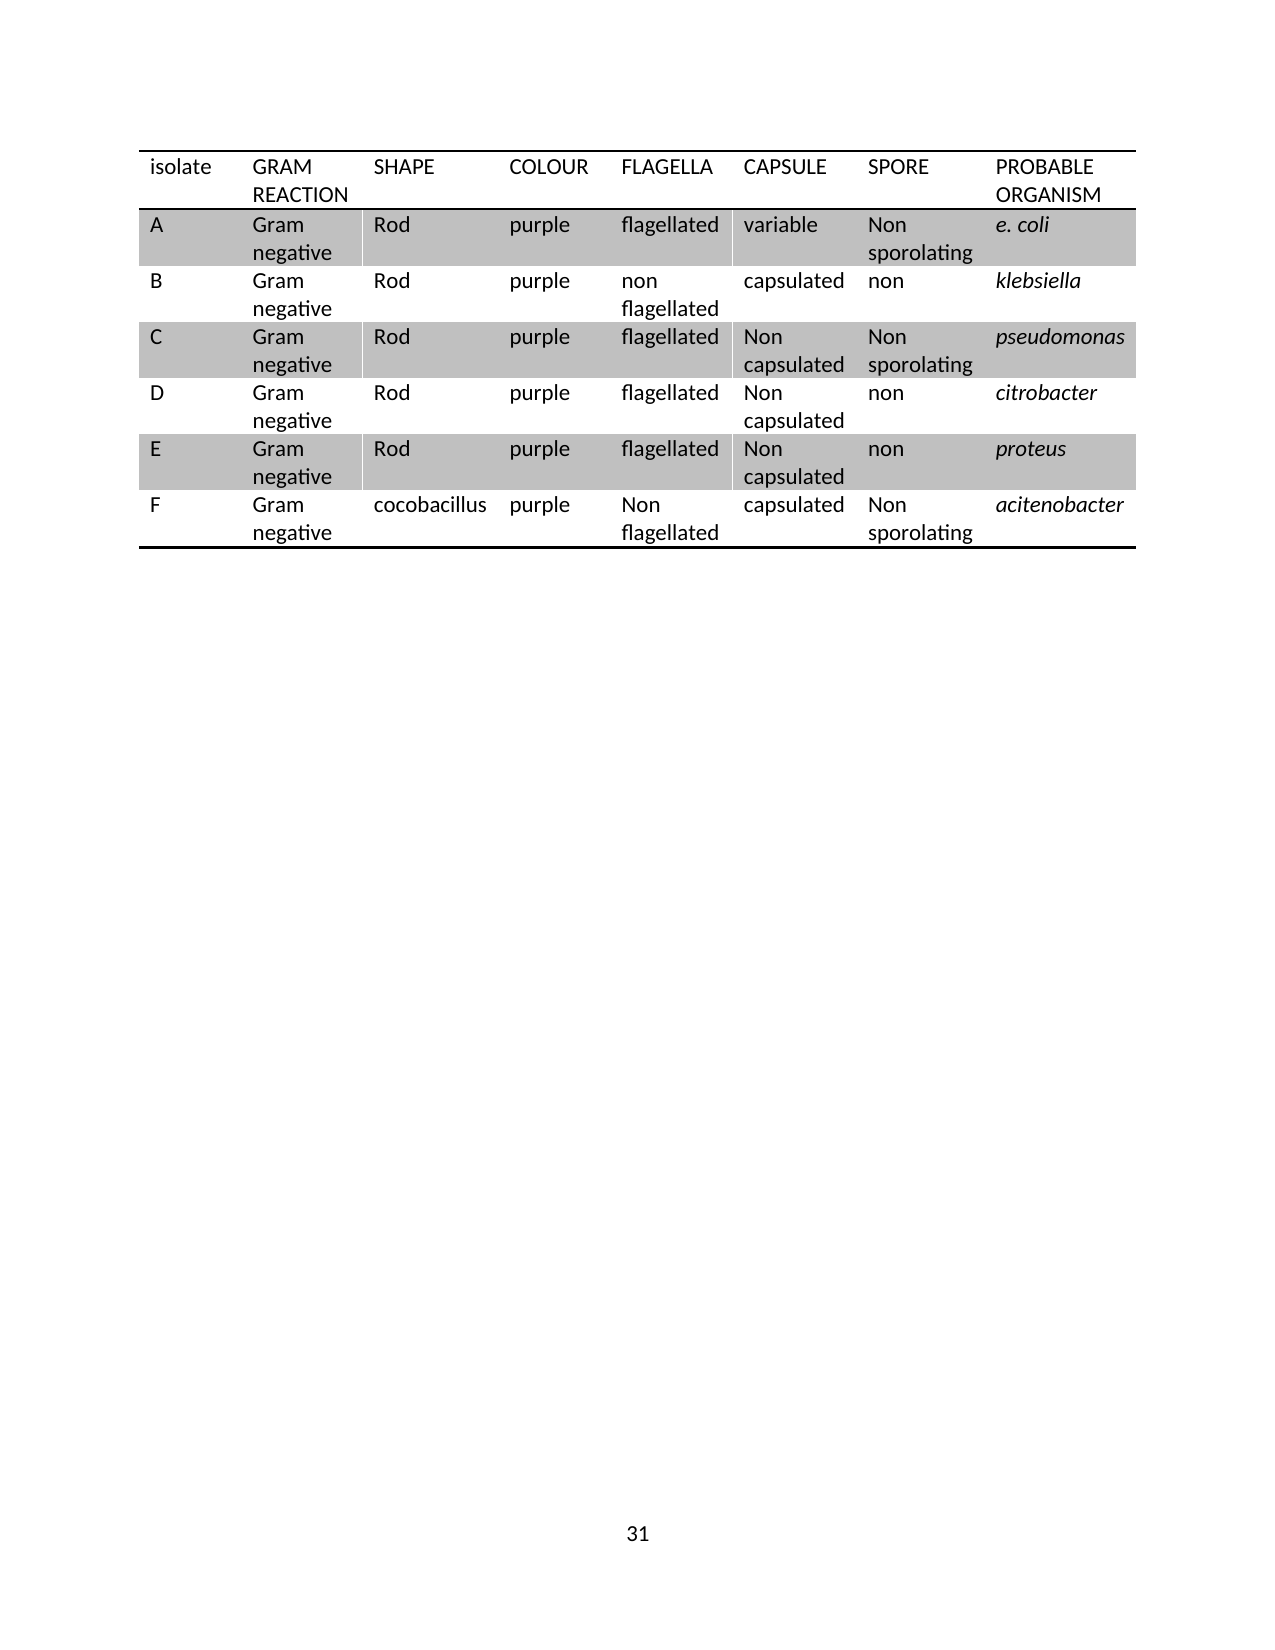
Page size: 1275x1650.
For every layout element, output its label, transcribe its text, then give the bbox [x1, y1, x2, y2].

table_cell Non capsulated [733, 378, 857, 434]
table_cell pseudomonas [984, 322, 1136, 378]
table_header isolate [139, 152, 241, 208]
table_cell D [139, 378, 241, 434]
table_cell flagellated [610, 322, 732, 378]
table_cell acitenobacter [984, 490, 1136, 546]
table_cell non [857, 378, 984, 434]
table_cell purple [498, 434, 610, 490]
table_header SHAPE [363, 152, 498, 208]
table_cell C [139, 322, 241, 378]
table_cell proteus [984, 434, 1136, 490]
table_cell e. coli [984, 210, 1136, 266]
table_header CAPSULE [733, 152, 857, 208]
table_cell capsulated [733, 266, 857, 322]
table_cell Non flagellated [610, 490, 732, 546]
table_header PROBABLE ORGANISM [984, 152, 1136, 208]
table_cell Rod [363, 266, 498, 322]
table_cell Gram negative [241, 490, 362, 546]
table_cell purple [498, 322, 610, 378]
table_cell non [857, 266, 984, 322]
table_header GRAM REACTION [241, 152, 362, 208]
table_cell Rod [363, 378, 498, 434]
table_cell flagellated [610, 210, 732, 266]
table_cell Gram negative [241, 434, 362, 490]
table_cell Gram negative [241, 322, 362, 378]
table_cell capsulated [733, 490, 857, 546]
table_cell Rod [363, 210, 498, 266]
table_cell Gram negative [241, 378, 362, 434]
table_cell Rod [363, 434, 498, 490]
table_cell purple [498, 490, 610, 546]
table_cell variable [733, 210, 857, 266]
table_cell Non sporolating [857, 490, 984, 546]
table_cell Non capsulated [733, 322, 857, 378]
table_cell Non capsulated [733, 434, 857, 490]
table_cell A [139, 210, 241, 266]
table_header FLAGELLA [610, 152, 732, 208]
table_cell flagellated [610, 378, 732, 434]
table_cell purple [498, 378, 610, 434]
table_cell non flagellated [610, 266, 732, 322]
table_cell non [857, 434, 984, 490]
table_cell B [139, 266, 241, 322]
table_header COLOUR [498, 152, 610, 208]
table_cell citrobacter [984, 378, 1136, 434]
table_cell Gram negative [241, 266, 362, 322]
table_cell Rod [363, 322, 498, 378]
table_cell klebsiella [984, 266, 1136, 322]
table_cell purple [498, 210, 610, 266]
table_cell Non sporolating [857, 210, 984, 266]
table_cell F [139, 490, 241, 546]
table_cell purple [498, 266, 610, 322]
table_cell Non sporolating [857, 322, 984, 378]
table_cell flagellated [610, 434, 732, 490]
table_cell cocobacillus [363, 490, 498, 546]
table_cell Gram negative [241, 210, 362, 266]
table_header SPORE [857, 152, 984, 208]
table_cell E [139, 434, 241, 490]
